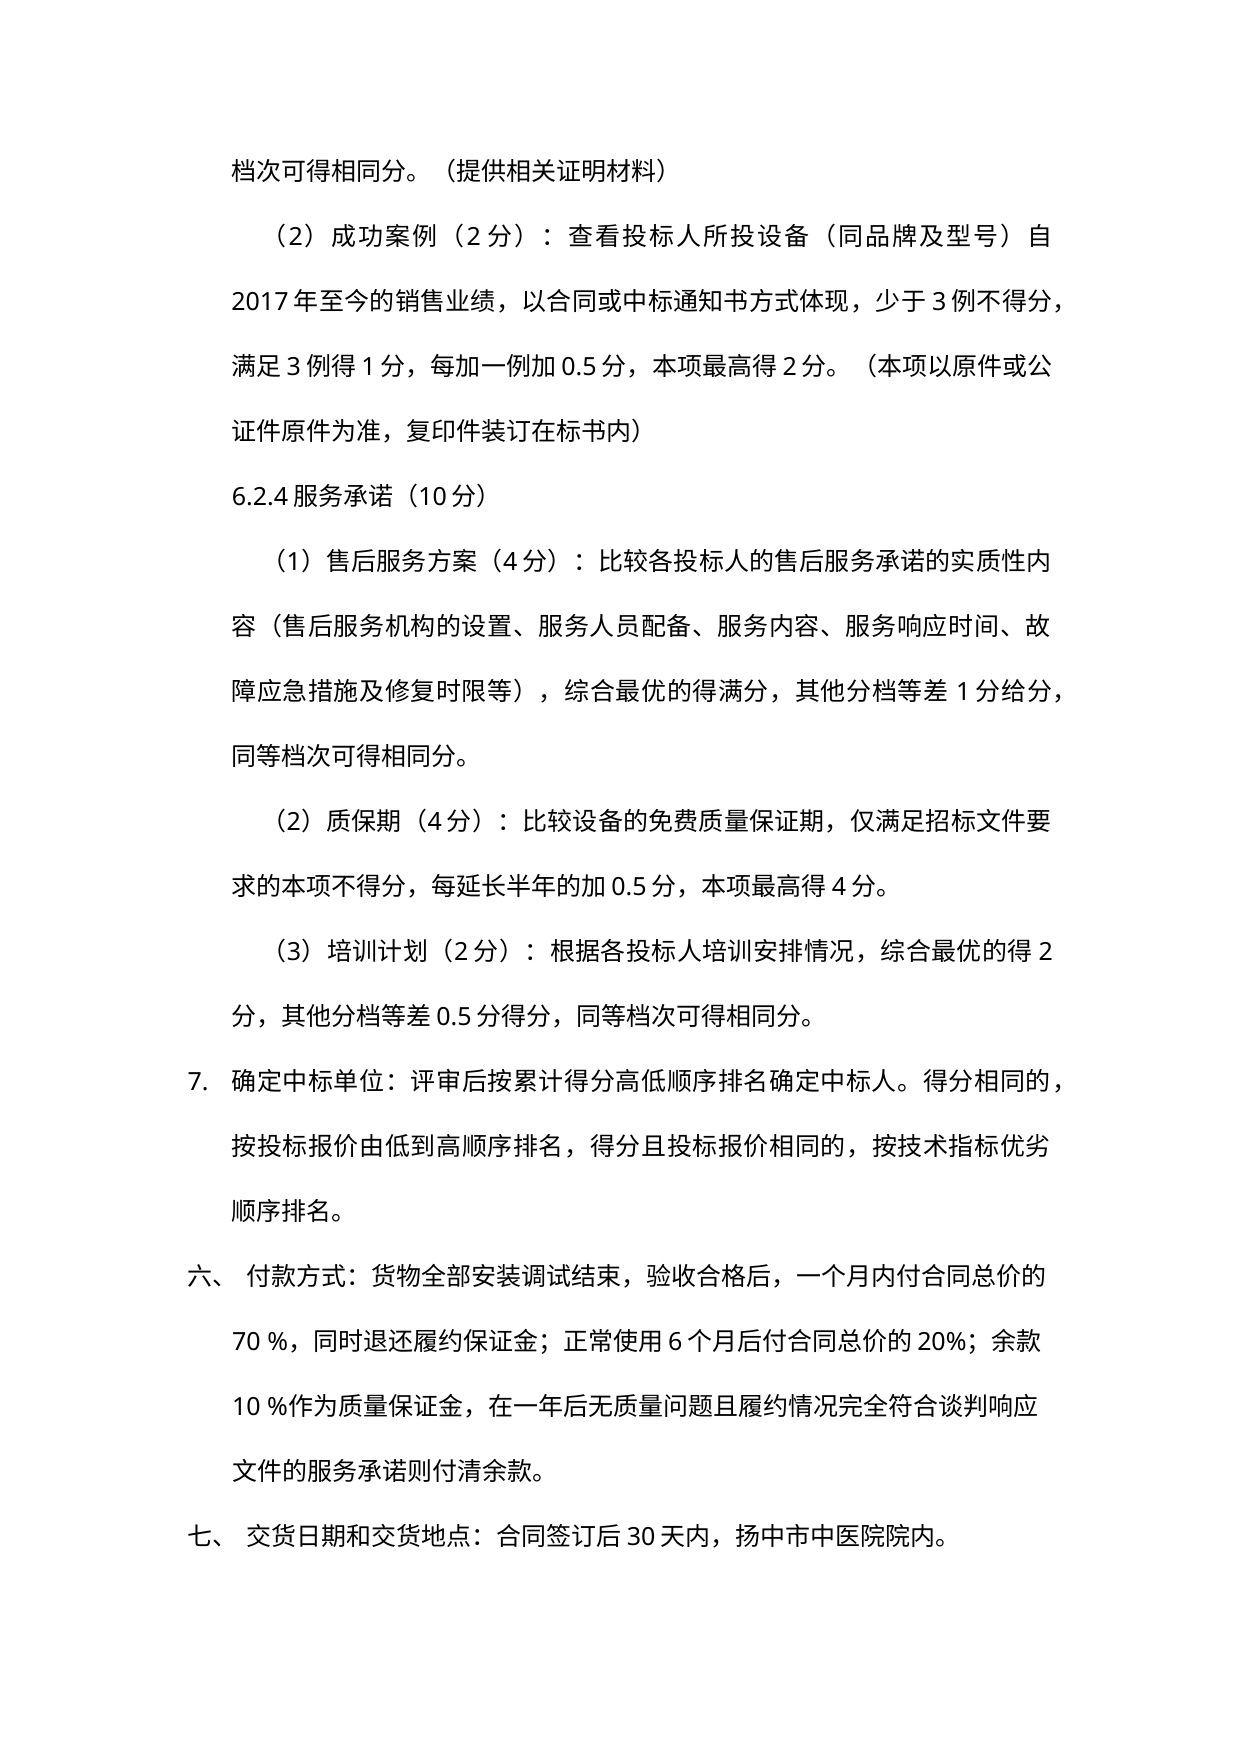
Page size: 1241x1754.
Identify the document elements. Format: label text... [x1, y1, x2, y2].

text 6.2.4服务承诺（10分） [231, 462, 1053, 527]
text （3）培训计划（2分）：根据各投标人培训安排情况，综合最优的得2分，其他分档等差0.5分得分，同等档次可得相同分。 [231, 917, 1053, 1047]
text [231, 137, 1053, 202]
list 付款方式：货物全部安装调试结束，验收合格后，一个月内付合同总价的70 %，同时退还履约保证金；正常使用6个月后付合同总价的20%；余款10 %作为质量保证金，在一年后无质量问题且履约情况完全符合谈判响应文件的服务承诺则付清余款。 [187, 1242, 1053, 1502]
list 交货日期和交货地点：合同签订后30天内，扬中市中医院院内。 [187, 1502, 1053, 1567]
text （1）售后服务方案（4分）：比较各投标人的售后服务承诺的实质性内容（售后服务机构的设置、服务人员配备、服务内容、服务响应时间、故障应急措施及修复时限等），综合最优的得满分，其他分档等差1分给分，同等档次可得相同分。 [231, 527, 1053, 787]
list 确定中标单位：评审后按累计得分高低顺序排名确定中标人。得分相同的，按投标报价由低到高顺序排名，得分且投标报价相同的，按技术指标优劣顺序排名。 [187, 1047, 1053, 1242]
text （2）成功案例（2分）：查看投标人所投设备（同品牌及型号）自2017年至今的销售业绩，以合同或中标通知书方式体现，少于3例不得分，满足3例得1分，每加一例加0.5分，本项最高得2分。（本项以原件或公证件原件为准，复印件装订在标书内） [231, 202, 1053, 462]
text （2）质保期（4分）：比较设备的免费质量保证期，仅满足招标文件要求的本项不得分，每延长半年的加0.5分，本项最高得4分。 [231, 787, 1053, 917]
